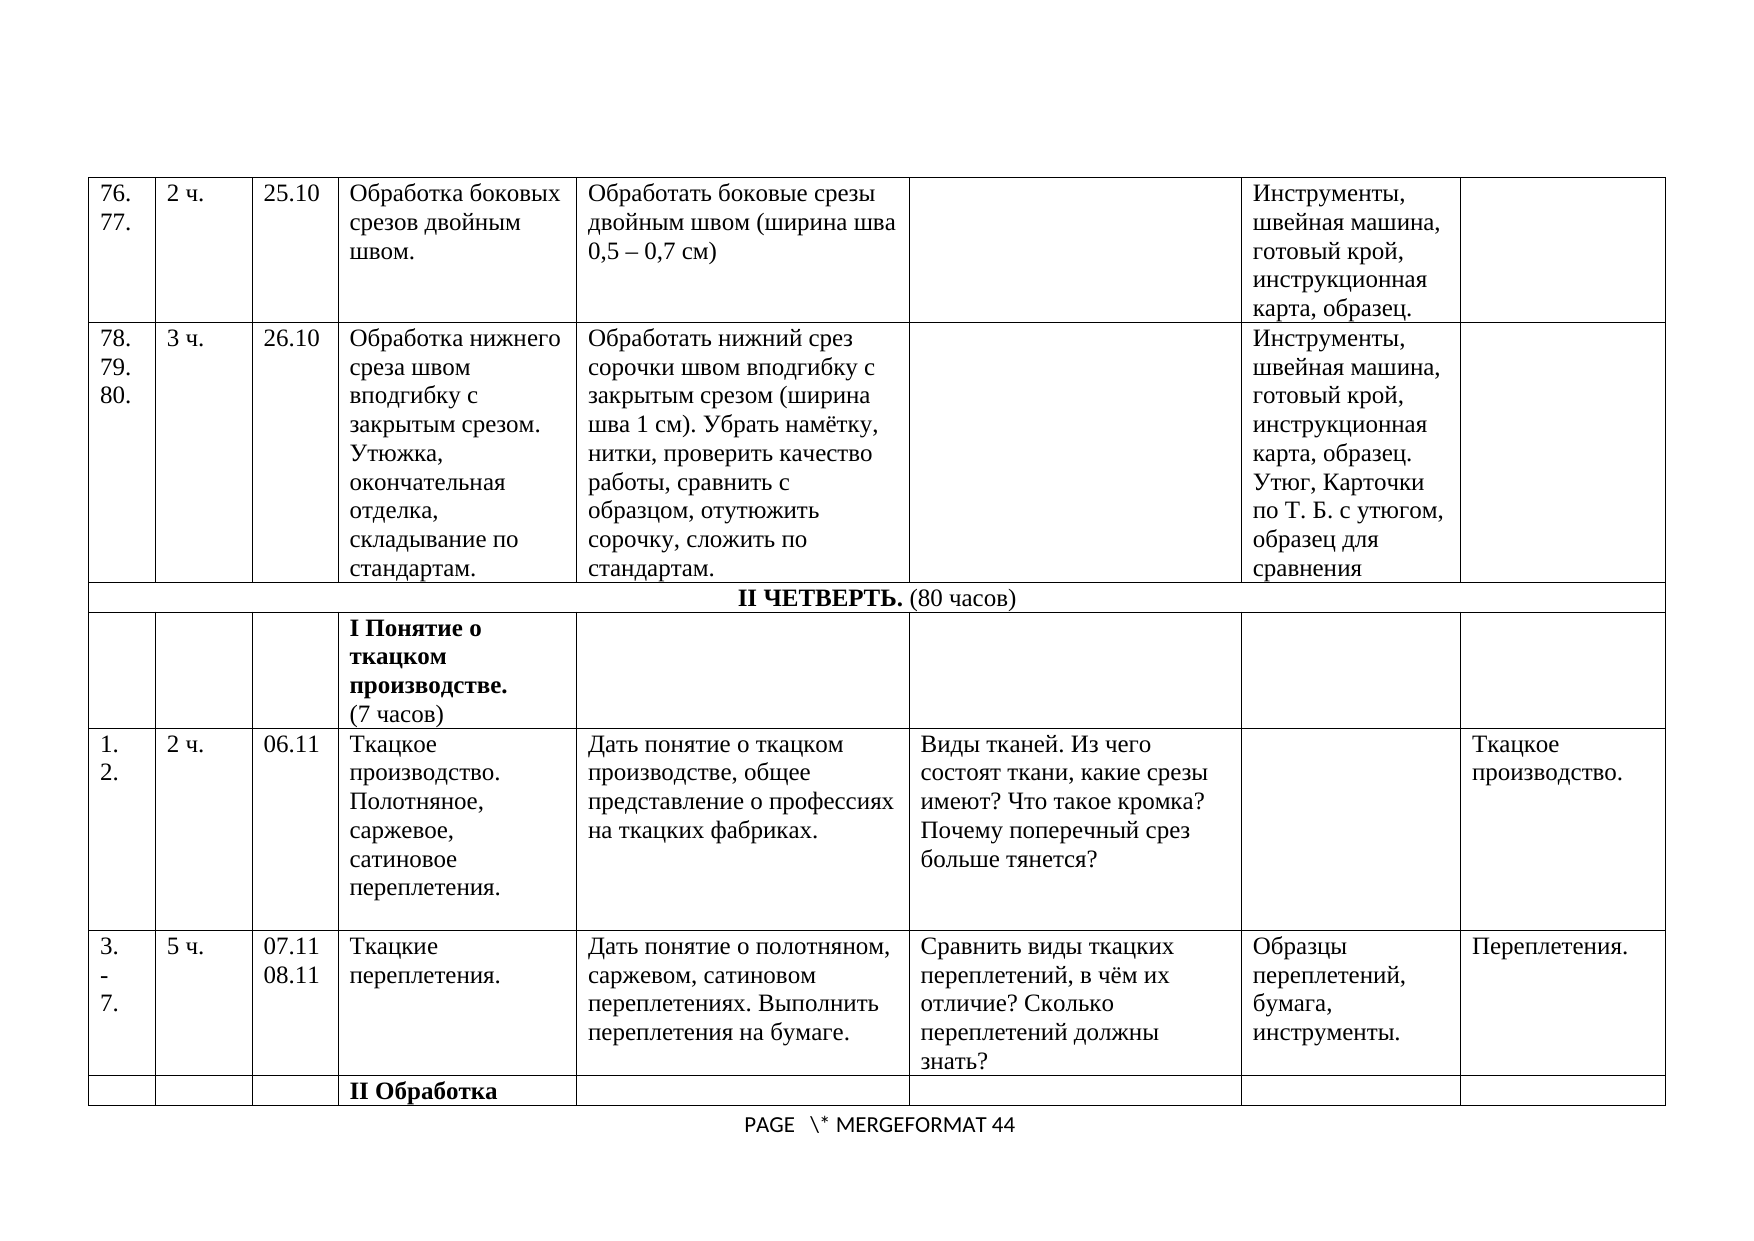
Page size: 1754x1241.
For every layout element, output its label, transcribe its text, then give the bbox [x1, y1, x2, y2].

table_cell 2 ч. [156, 178, 252, 322]
table_cell Виды тканей. Из чего состоят ткани, какие срезы имеют? Что такое кромка? Почему поперечный срез больше тянется? [910, 729, 1241, 930]
table_cell 06.11 [253, 729, 338, 930]
table_cell Обработать нижний срез сорочки швом вподгибку с закрытым срезом (ширина шва 1 см). Убрать намётку, нитки, проверить качество работы, сравнить с образцом, отутюжить сорочку, сложить по стандартам. [577, 323, 909, 582]
table_cell [1461, 178, 1665, 322]
table_cell [1461, 1076, 1665, 1104]
table_cell [253, 1076, 338, 1104]
table_cell [89, 613, 155, 728]
table_cell Переплетения. [1461, 931, 1665, 1075]
table_cell Ткацкое производство. [1461, 729, 1665, 930]
table_cell Образцы переплетений, бумага, инструменты. [1242, 931, 1460, 1075]
table_cell [1461, 613, 1665, 728]
table_cell [577, 1076, 909, 1104]
table_cell [910, 1076, 1241, 1104]
table_cell Дать понятие о ткацком производстве, общее представление о профессиях на ткацких фабриках. [577, 729, 909, 930]
table_cell Инструменты, швейная машина, готовый крой, инструкционная карта, образец. Утюг, Карточки по Т. Б. с утюгом, образец для сравнения [1242, 323, 1460, 582]
table_cell Обработка нижнего среза швом вподгибку с закрытым срезом. Утюжка, окончательная отделка, складывание по стандартам. [339, 323, 576, 582]
table_cell 78. 79. 80. [89, 323, 155, 582]
table_cell 3 ч. [156, 323, 252, 582]
table_cell [89, 1076, 155, 1104]
table_cell [910, 613, 1241, 728]
table_cell [1242, 1076, 1460, 1104]
table_cell 1. 2. [89, 729, 155, 930]
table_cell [339, 1076, 576, 1104]
table_cell 76. 77. [89, 178, 155, 322]
table_cell Обработка боковых срезов двойным швом. [339, 178, 576, 322]
table_cell II ЧЕТВЕРТЬ. (80 часов) [89, 583, 1665, 612]
table_cell [1242, 613, 1460, 728]
table_cell 25.10 [253, 178, 338, 322]
table_cell I Понятие о ткацком производстве. (7 часов) [339, 613, 576, 728]
table_cell Обработать боковые срезы двойным швом (ширина шва 0,5 – 0,7 см) [577, 178, 909, 322]
table_cell 3. - 7. [89, 931, 155, 1075]
table_cell Дать понятие о полотняном, саржевом, сатиновом переплетениях. Выполнить переплетения на бумаге. [577, 931, 909, 1075]
table_cell Ткацкое производство. Полотняное, саржевое, сатиновое переплетения. [339, 729, 576, 930]
table_cell [253, 613, 338, 728]
table_cell 2 ч. [156, 729, 252, 930]
table_cell 07.11 08.11 [253, 931, 338, 1075]
table_cell 26.10 [253, 323, 338, 582]
table_cell [156, 1076, 252, 1104]
table_cell Сравнить виды ткацких переплетений, в чём их отличие? Сколько переплетений должны знать? [910, 931, 1241, 1075]
table_cell 5 ч. [156, 931, 252, 1075]
table_cell [577, 613, 909, 728]
table_cell [910, 323, 1241, 582]
table_cell Инструменты, швейная машина, готовый крой, инструкционная карта, образец. [1242, 178, 1460, 322]
table_cell [1242, 729, 1460, 930]
table_cell Ткацкие переплетения. [339, 931, 576, 1075]
table_cell [156, 613, 252, 728]
table_cell [1461, 323, 1665, 582]
table_cell [910, 178, 1241, 322]
